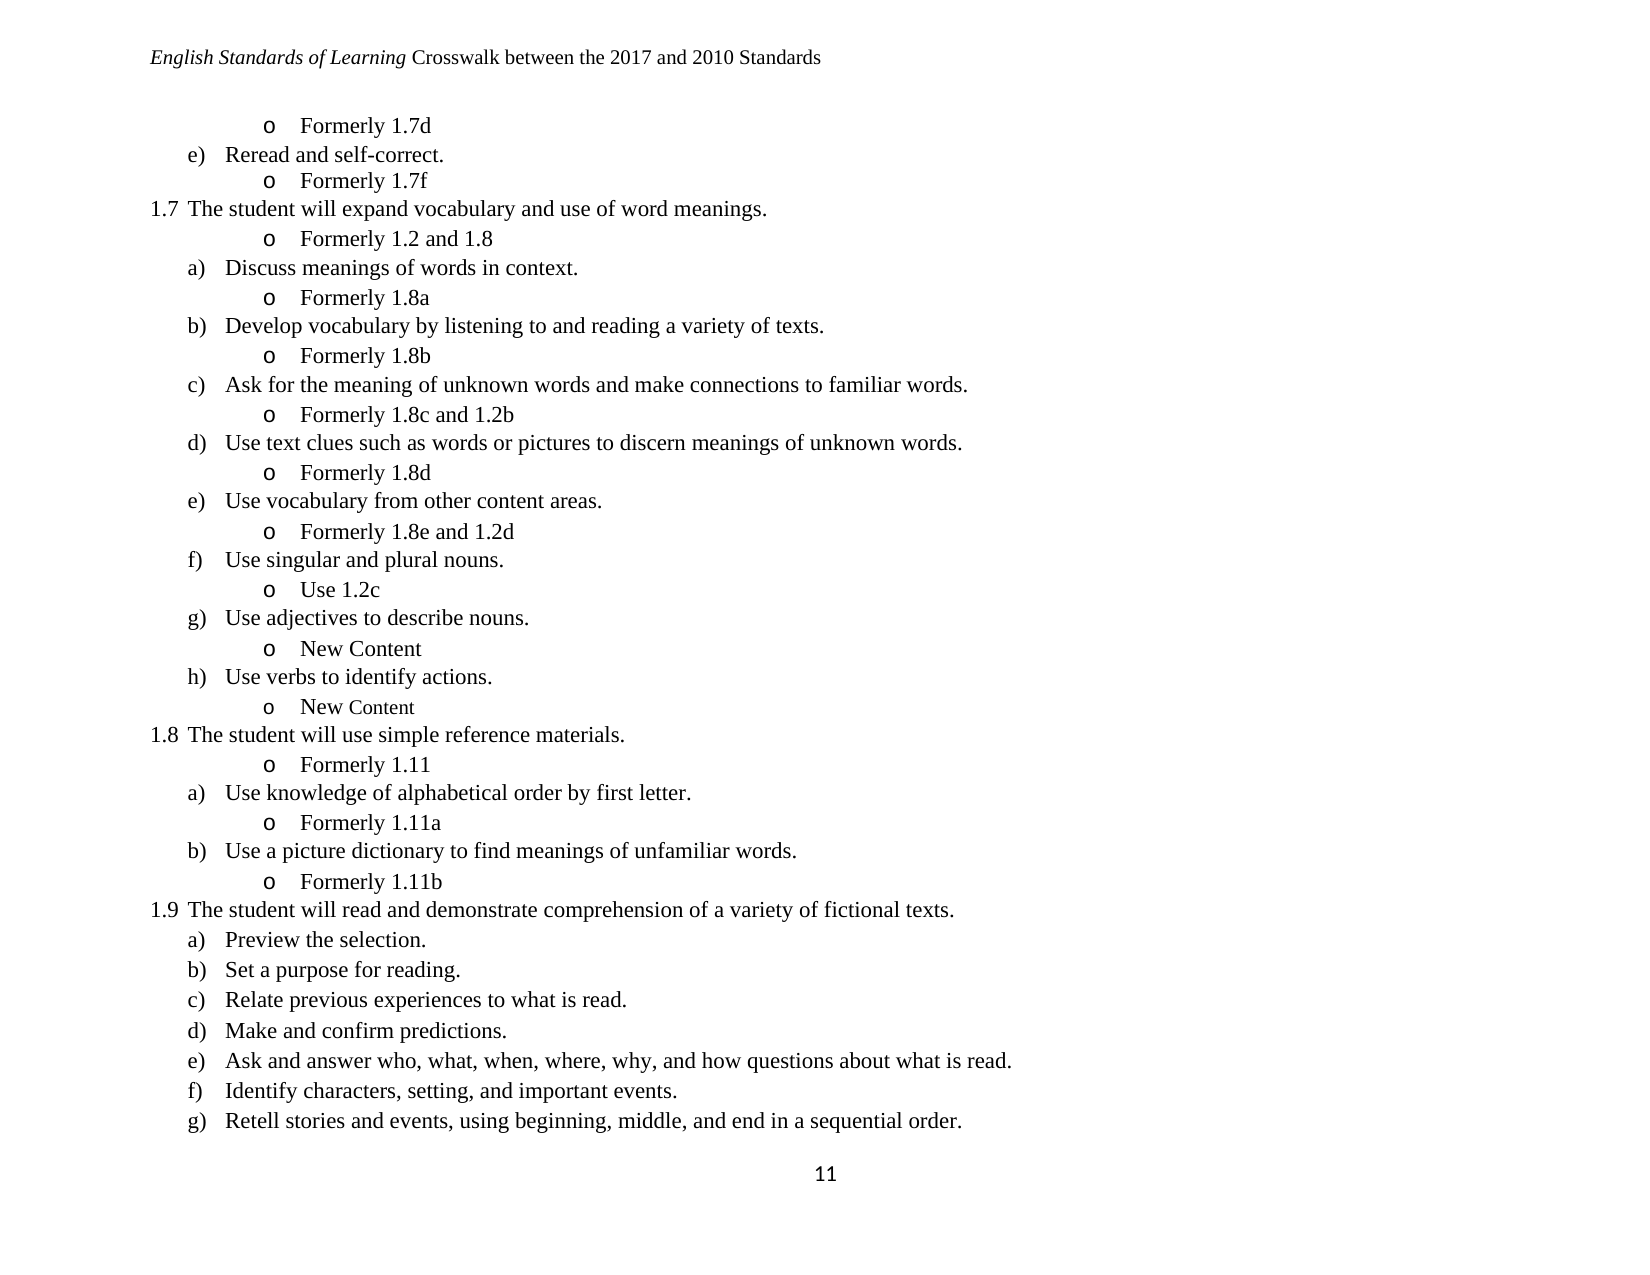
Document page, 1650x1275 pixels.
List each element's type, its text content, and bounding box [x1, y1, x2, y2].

list The student will expand vocabulary and use of word meanings. [150, 195, 1500, 222]
list Formerly 1.7d [262, 112, 1500, 141]
list Formerly 1.8a [262, 284, 1500, 312]
list Formerly 1.7f [262, 167, 1500, 195]
list The student will use simple reference materials. [150, 721, 1500, 747]
list Formerly 1.11b [262, 868, 1500, 896]
list Discuss meanings of words in context. [187, 254, 1500, 280]
list Use singular and plural nouns. [187, 546, 1500, 572]
text g) Retell stories and events, using beginning, middle, and end in a sequential order. [187, 1107, 1500, 1134]
text f) Identify characters, setting, and important events. [187, 1077, 1500, 1103]
text b) Set a purpose for reading. [187, 956, 1500, 983]
list Formerly 1.8b [262, 342, 1500, 371]
list Formerly 1.8d [262, 459, 1500, 487]
text e) Ask and answer who, what, when, where, why, and how questions about what is read. [187, 1047, 1500, 1073]
list Formerly 1.8e and 1.2d [262, 518, 1500, 546]
list Use adjectives to describe nouns. [187, 604, 1500, 631]
list Use text clues such as words or pictures to discern meanings of unknown words. [187, 429, 1500, 455]
list Formerly 1.2 and 1.8 [262, 226, 1500, 254]
list Ask for the meaning of unknown words and make connections to familiar words. [187, 371, 1500, 397]
text e) Reread and self-correct. [187, 141, 1500, 167]
list New Content [262, 634, 1500, 663]
list Use vocabulary from other content areas. [187, 487, 1500, 514]
list Use knowledge of alphabetical order by first letter. [187, 779, 1500, 805]
list Use a picture dictionary to find meanings of unfamiliar words. [187, 837, 1500, 864]
text c) Relate previous experiences to what is read. [187, 987, 1500, 1013]
list Formerly 1.11a [262, 809, 1500, 837]
list Use 1.2c [262, 576, 1500, 604]
list The student will read and demonstrate comprehension of a variety of fictional texts. [150, 896, 1500, 922]
list Use verbs to identify actions. [187, 663, 1500, 689]
text a) Preview the selection. [187, 926, 1500, 952]
text d) Make and confirm predictions. [187, 1017, 1500, 1043]
list Formerly 1.8c and 1.2b [262, 401, 1500, 429]
list Develop vocabulary by listening to and reading a variety of texts. [187, 312, 1500, 338]
list Formerly 1.11 [262, 751, 1500, 779]
list New Content [262, 693, 1500, 721]
